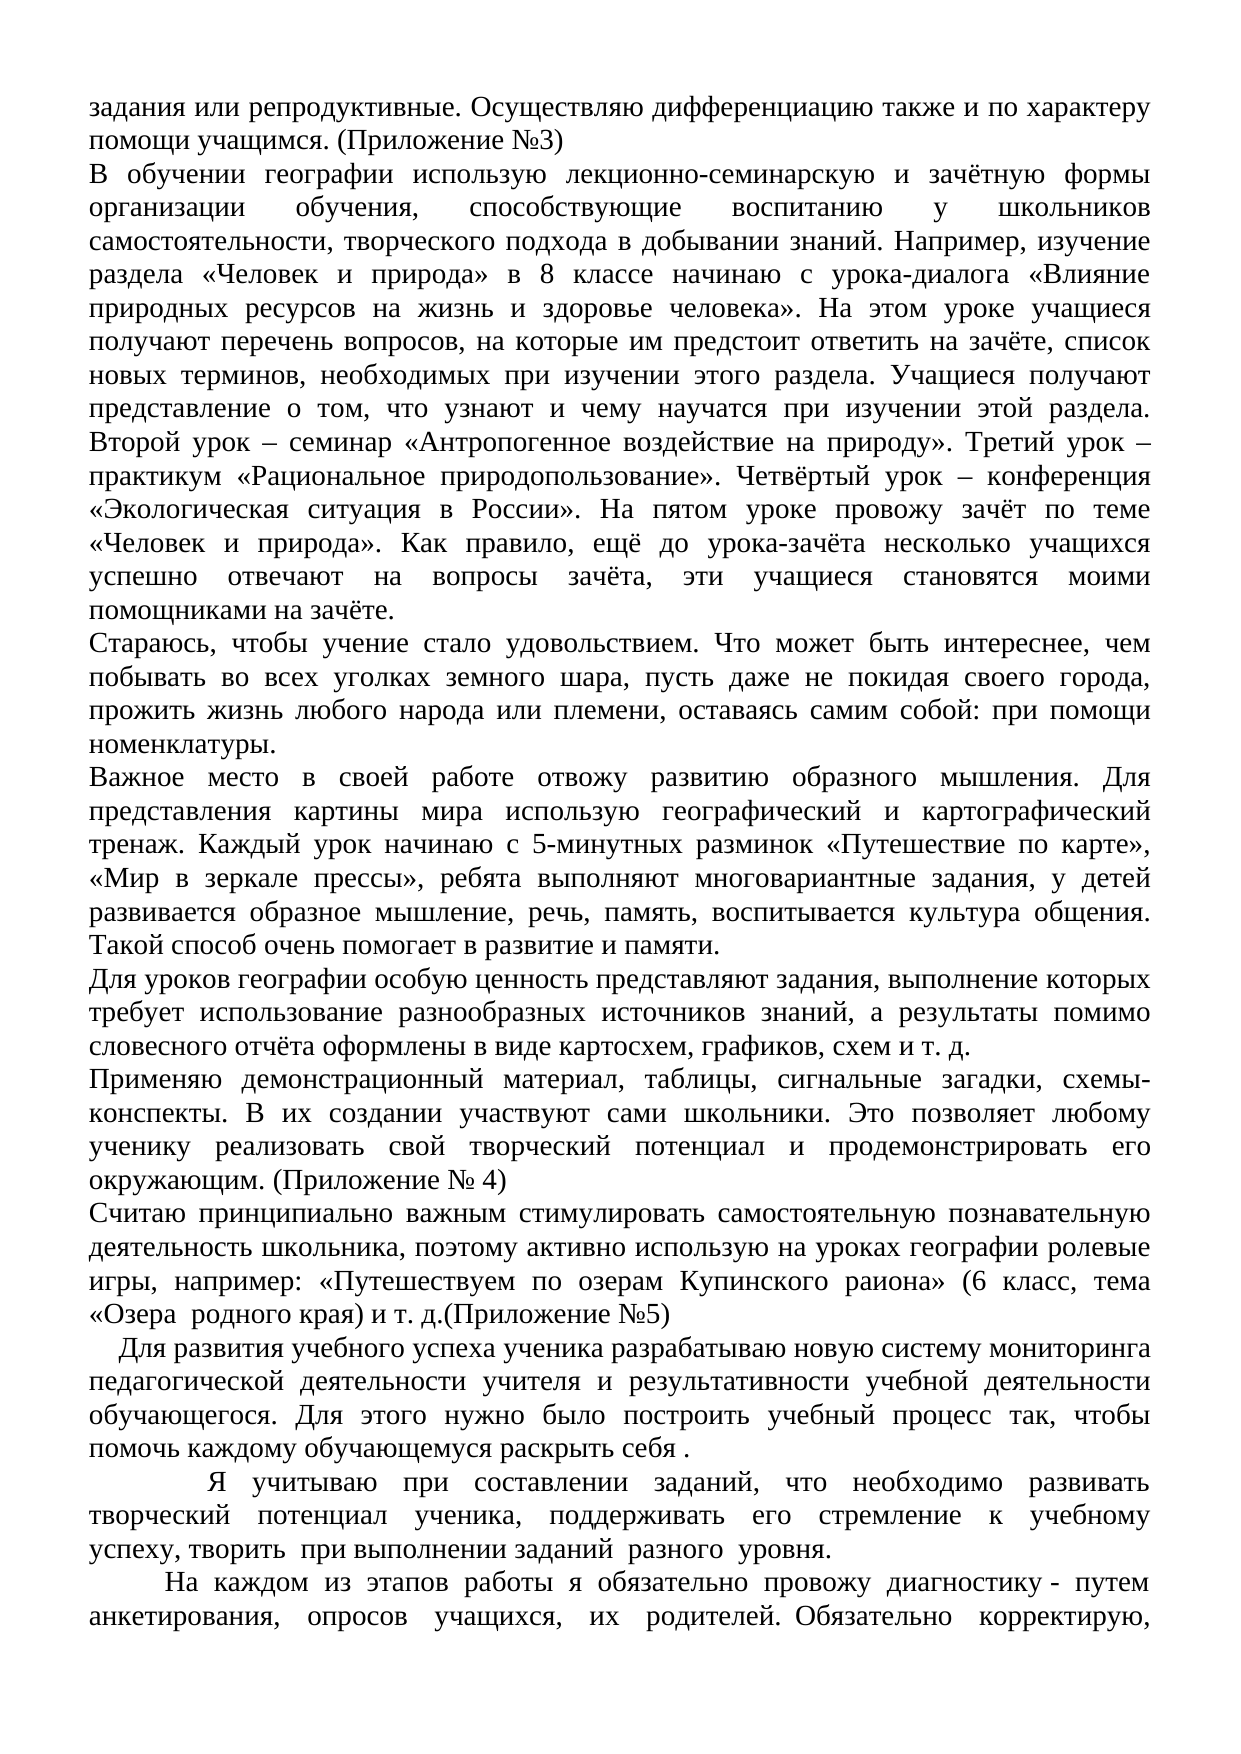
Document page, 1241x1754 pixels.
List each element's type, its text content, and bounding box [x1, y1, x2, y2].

text Я учитываю при составлении заданий, что необходимо развивать творческий потенциал ученика, поддерживать его стремление к учебному успеху, творить при выполнении заданий разного уровня. [89, 1464, 1152, 1564]
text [89, 89, 1152, 156]
text В обучении географии использую лекционно-семинарскую и зачётную формы организации обучения, способствующие воспитанию у школьников самостоятельности, творческого подхода в добывании знаний. Например, изучение раздела «Человек и природа» в 8 классе начинаю с урока-диалога «Влияние природных ресурсов на жизнь и здоровье человека». На этом уроке учащиеся получают перечень вопросов, на которые им предстоит ответить на зачёте, список новых терминов, необходимых при изучении этого раздела. Учащиеся получают представление о том, что узнают и чему научатся при изучении этой раздела. Второй урок – семинар «Антропогенное воздействие на природу». Третий урок – практикум «Рациональное природопользование». Четвёртый урок – конференция «Экологическая ситуация в России». На пятом уроке провожу зачёт по теме «Человек и природа». Как правило, ещё до урока-зачёта несколько учащихся успешно отвечают на вопросы зачёта, эти учащиеся становятся моими помощниками на зачёте. [89, 156, 1152, 625]
text Применяю демонстрационный материал, таблицы, сигнальные загадки, схемы-конспекты. В их создании участвуют сами школьники. Это позволяет любому ученику реализовать свой творческий потенциал и продемонстрировать его окружающим. (Приложение № 4) [89, 1061, 1152, 1196]
text Считаю принципиально важным стимулировать самостоятельную познавательную деятельность школьника, поэтому активно использую на уроках географии ролевые игры, например: «Путешествуем по озерам Купинского раиона» (6 класс, тема «Озера родного края) и т. д.(Приложение №5) [89, 1196, 1152, 1330]
text Для уроков географии особую ценность представляют задания, выполнение которых требует использование разнообразных источников знаний, а результаты помимо словесного отчёта оформлены в виде картосхем, графиков, схем и т. д. [89, 961, 1152, 1061]
text Важное место в своей работе отвожу развитию образного мышления. Для представления картины мира использую географический и картографический тренаж. Каждый урок начинаю с 5-минутных разминок «Путешествие по карте», «Мир в зеркале прессы», ребята выполняют многовариантные задания, у детей развивается образное мышление, речь, память, воспитывается культура общения. Такой способ очень помогает в развитие и памяти. [89, 759, 1152, 961]
text Для развития учебного успеха ученика разрабатываю новую систему мониторинга педагогической деятельности учителя и результативности учебной деятельности обучающегося. Для этого нужно было построить учебный процесс так, чтобы помочь каждому обучающемуся раскрыть себя . [89, 1330, 1152, 1464]
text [89, 1564, 1152, 1632]
text Стараюсь, чтобы учение стало удовольствием. Что может быть интереснее, чем побывать во всех уголках земного шара, пусть даже не покидая своего города, прожить жизнь любого народа или племени, оставаясь самим собой: при помощи номенклатуры. [89, 625, 1152, 759]
